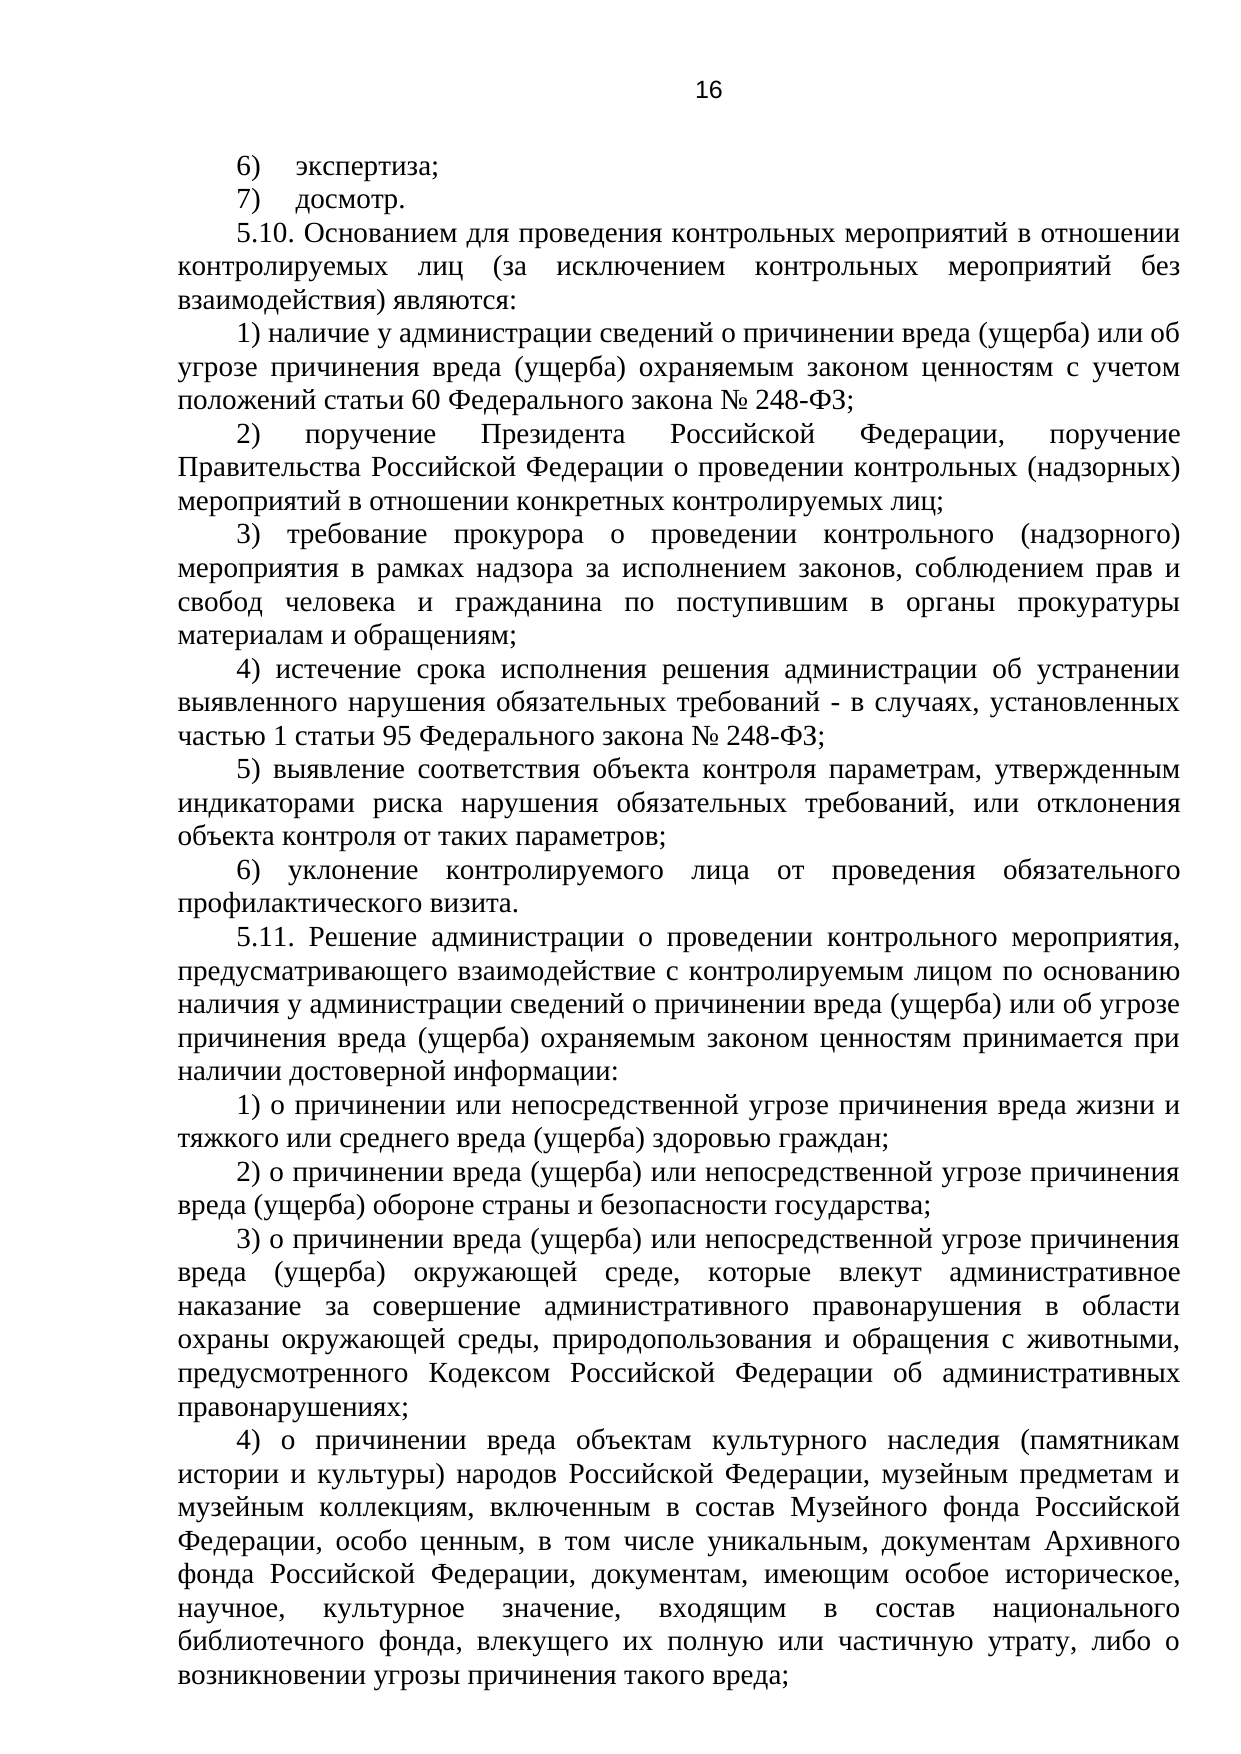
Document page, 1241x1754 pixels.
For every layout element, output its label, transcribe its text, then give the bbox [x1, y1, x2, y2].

text 5.10. Основанием для проведения контрольных мероприятий в отношении контролируемых лиц (за исключением контрольных мероприятий без взаимодействия) являются: [177, 215, 1181, 315]
list досмотр. [177, 181, 1181, 215]
text 4) о причинении вреда объектам культурного наследия (памятникам истории и культуры) народов Российской Федерации, музейным предметам и музейным коллекциям, включенным в состав Музейного фонда Российской Федерации, особо ценным, в том числе уникальным, документам Архивного фонда Российской Федерации, документам, имеющим особое историческое, научное, культурное значение, входящим в состав национального библиотечного фонда, влекущего их полную или частичную утрату, либо о возникновении угрозы причинения такого вреда; [177, 1422, 1181, 1691]
text 1) о причинении или непосредственной угрозе причинения вреда жизни и тяжкого или среднего вреда (ущерба) здоровью граждан; [177, 1087, 1181, 1154]
text 6) уклонение контролируемого лица от проведения обязательного профилактического визита. [177, 852, 1181, 919]
text 2) поручение Президента Российской Федерации, поручение Правительства Российской Федерации о проведении контрольных (надзорных) мероприятий в отношении конкретных контролируемых лиц; [177, 416, 1181, 517]
text 5.11. Решение администрации о проведении контрольного мероприятия, предусматривающего взаимодействие с контролируемым лицом по основанию наличия у администрации сведений о причинении вреда (ущерба) или об угрозе причинения вреда (ущерба) охраняемым законом ценностям принимается при наличии достоверной информации: [177, 919, 1181, 1087]
text 5) выявление соответствия объекта контроля параметрам, утвержденным индикаторами риска нарушения обязательных требований, или отклонения объекта контроля от таких параметров; [177, 751, 1181, 852]
text 3) о причинении вреда (ущерба) или непосредственной угрозе причинения вреда (ущерба) окружающей среде, которые влекут административное наказание за совершение административного правонарушения в области охраны окружающей среды, природопользования и обращения с животными, предусмотренного Кодексом Российской Федерации об административных правонарушениях; [177, 1221, 1181, 1422]
text 3) требование прокурора о проведении контрольного (надзорного) мероприятия в рамках надзора за исполнением законов, соблюдением прав и свобод человека и гражданина по поступившим в органы прокуратуры материалам и обращениям; [177, 517, 1181, 651]
text 2) о причинении вреда (ущерба) или непосредственной угрозе причинения вреда (ущерба) обороне страны и безопасности государства; [177, 1154, 1181, 1221]
text 4) истечение срока исполнения решения администрации об устранении выявленного нарушения обязательных требований - в случаях, установленных частью 1 статьи 95 Федерального закона № 248-ФЗ; [177, 651, 1181, 751]
text 1) наличие у администрации сведений о причинении вреда (ущерба) или об угрозе причинения вреда (ущерба) охраняемым законом ценностям с учетом положений статьи 60 Федерального закона № 248-ФЗ; [177, 315, 1181, 416]
list экспертиза; [177, 148, 1181, 181]
